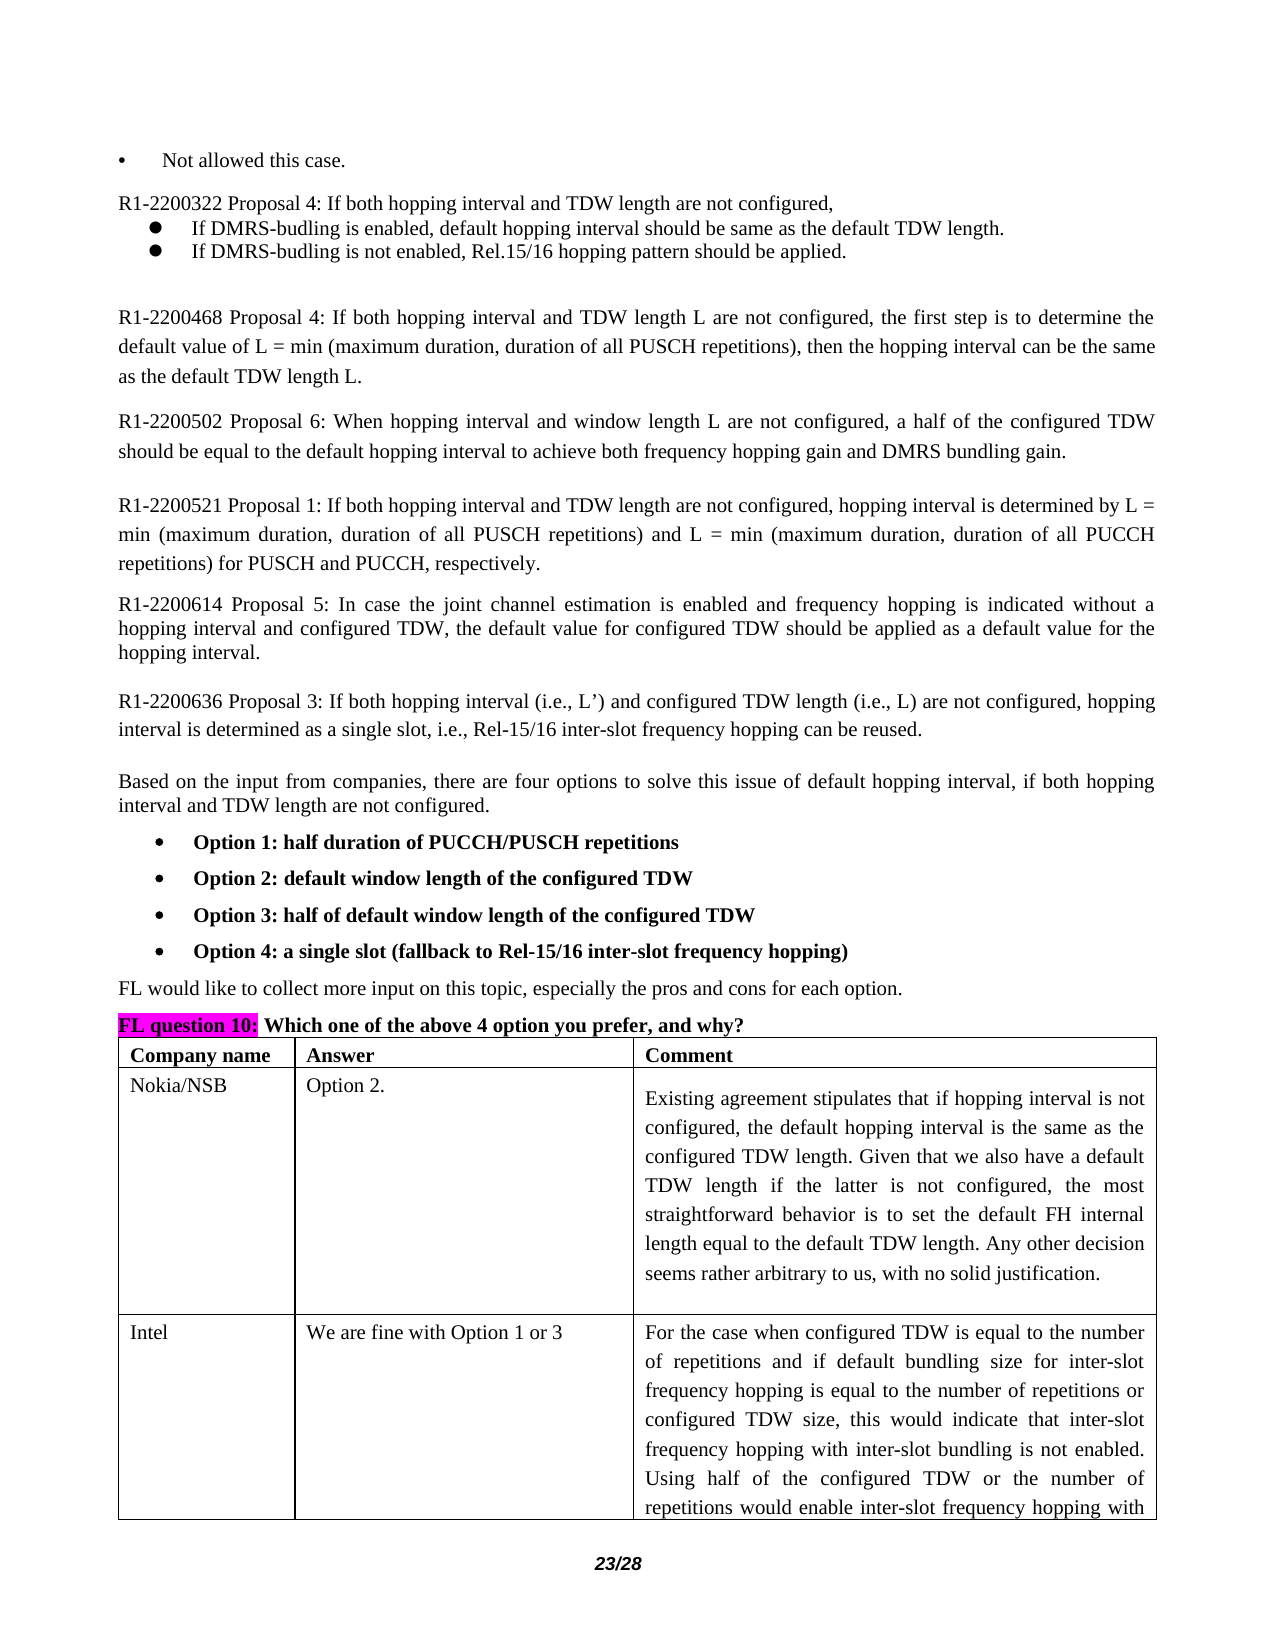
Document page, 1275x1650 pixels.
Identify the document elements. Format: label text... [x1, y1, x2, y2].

table_header Comment [634, 1038, 1156, 1067]
table_header Answer [296, 1038, 633, 1067]
list Option 4: a single slot (fallback to Rel-15/16 inter-slot frequency hopping) [156, 939, 1157, 963]
text Based on the input from companies, there are four options to solve this issue of default hopping interval, if both hopping interval and TDW length are not configured. [118, 769, 1157, 817]
table_cell Intel [119, 1315, 294, 1519]
text R1-2200468 Proposal 4: If both hopping interval and TDW length L are not configured, the first step is to determine the default value of L = min (maximum duration, duration of all PUSCH repetitions), then the hopping interval can be the same as the default TDW length L. [118, 300, 1157, 388]
text FL question 10: Which one of the above 4 option you prefer, and why? [258, 1013, 1157, 1037]
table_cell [634, 1315, 1156, 1519]
list Option 1: half duration of PUCCH/PUSCH repetitions [156, 830, 1157, 854]
text R1-2200502 Proposal 6: When hopping interval and window length L are not configured, a half of the configured TDW should be equal to the default hopping interval to achieve both frequency hopping gain and DMRS bundling gain. [118, 404, 1157, 463]
table_header Company name [119, 1038, 294, 1067]
list If DMRS-budling is not enabled, Rel.15/16 hopping pattern should be applied. [148, 239, 1157, 263]
text R1-2200322 Proposal 4: If both hopping interval and TDW length are not configured, [118, 186, 1157, 215]
list Not allowed this case. [118, 148, 1157, 172]
table_cell Existing agreement stipulates that if hopping interval is not configured, the default hopping interval is the same as the configured TDW length. Given that we also have a default TDW length if the latter is not configured, the most straightforward behavior is to set the default FH internal length equal to the default TDW length. Any other decision seems rather arbitrary to us, with no solid justification. [634, 1068, 1156, 1314]
text FL would like to collect more input on this topic, especially the pros and cons for each option. [118, 976, 1157, 1000]
list Option 2: default window length of the configured TDW [156, 866, 1157, 890]
list If DMRS-budling is enabled, default hopping interval should be same as the default TDW length. [148, 215, 1157, 239]
text R1-2200636 Proposal 3: If both hopping interval (i.e., L’) and configured TDW length (i.e., L) are not configured, hopping interval is determined as a single slot, i.e., Rel-15/16 inter-slot frequency hopping can be reused. [118, 689, 1157, 741]
table_cell Nokia/NSB [119, 1068, 294, 1314]
list Option 3: half of default window length of the configured TDW [156, 903, 1157, 927]
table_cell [296, 1315, 633, 1519]
table_cell Option 2. [296, 1068, 633, 1314]
text R1-2200614 Proposal 5: In case the joint channel estimation is enabled and frequency hopping is indicated without a hopping interval and configured TDW, the default value for configured TDW should be applied as a default value for the hopping interval. [118, 592, 1157, 664]
text R1-2200521 Proposal 1: If both hopping interval and TDW length are not configured, hopping interval is determined by L = min (maximum duration, duration of all PUSCH repetitions) and L = min (maximum duration, duration of all PUCCH repetitions) for PUSCH and PUCCH, respectively. [118, 488, 1157, 575]
